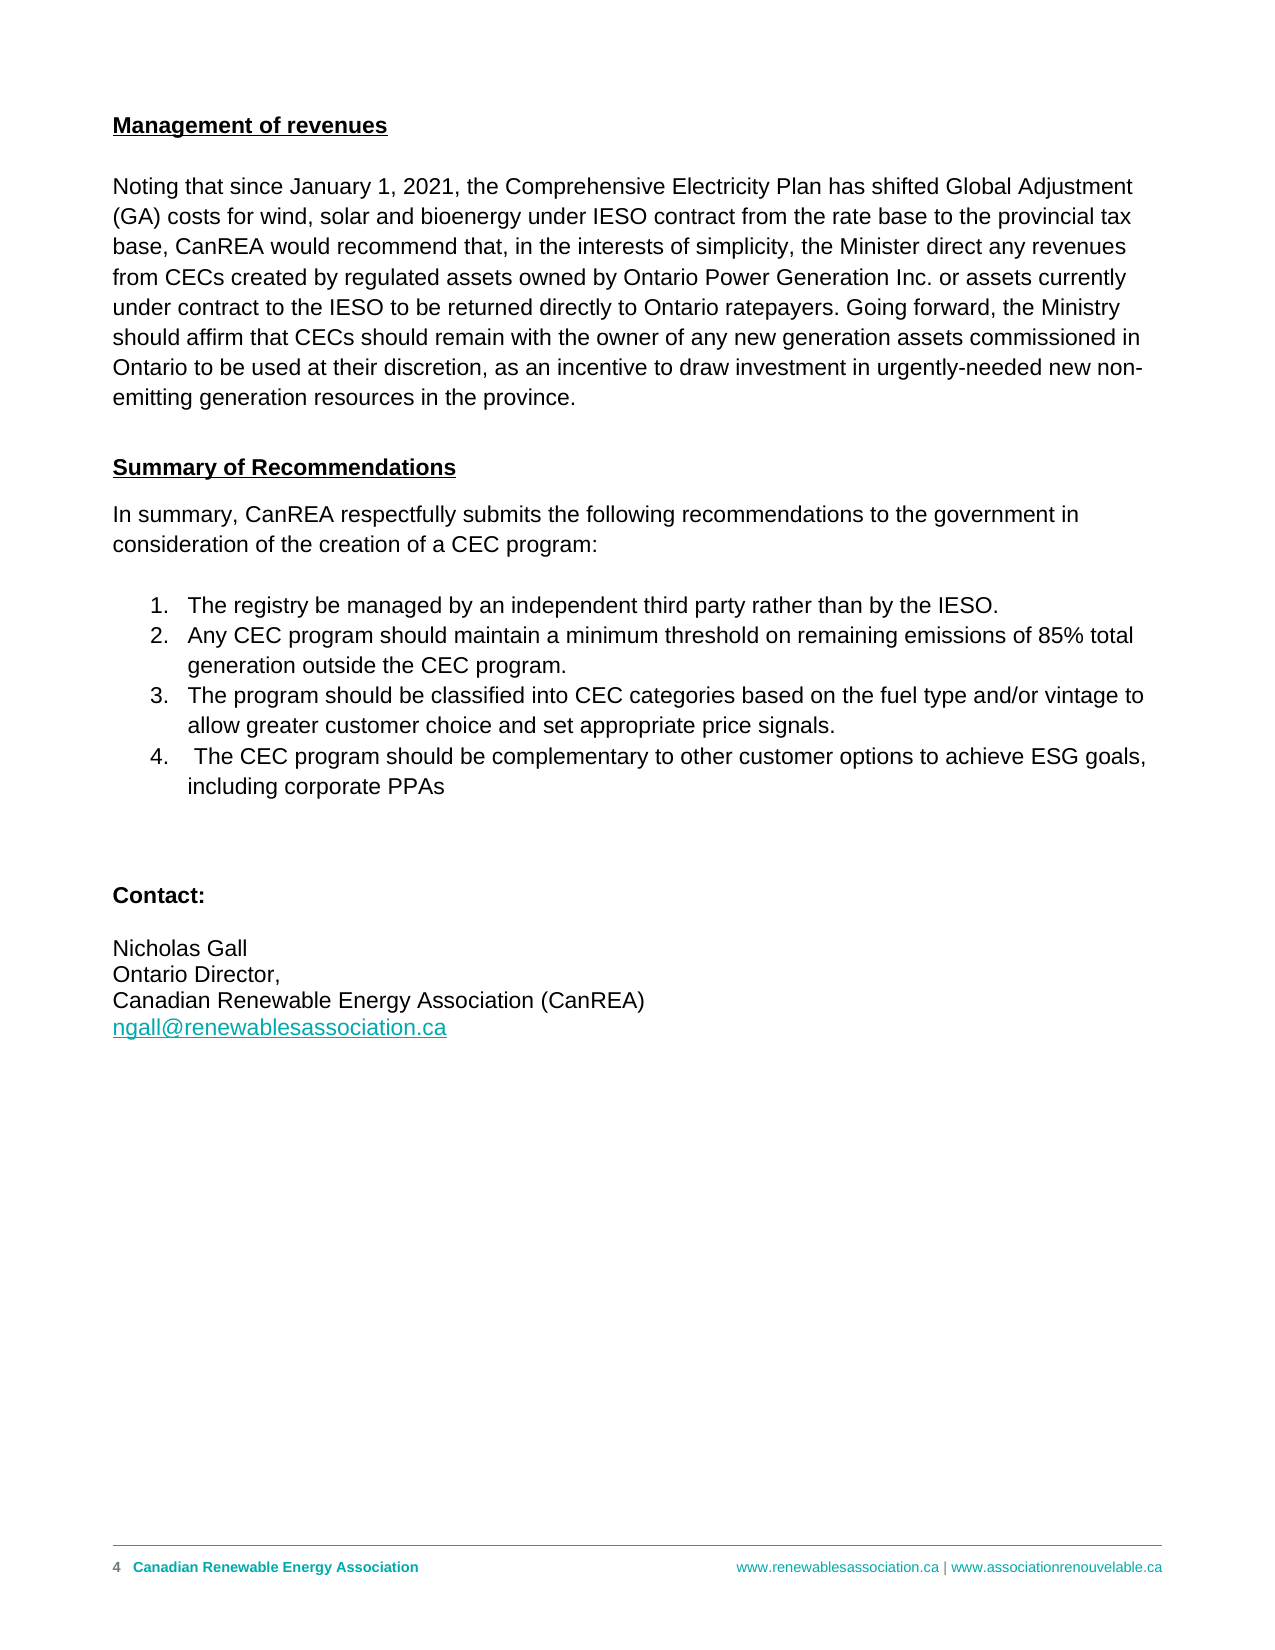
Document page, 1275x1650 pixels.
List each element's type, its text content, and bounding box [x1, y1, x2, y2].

list The program should be classified into CEC categories based on the fuel type and/or vintage to allow greater customer choice and set appropriate price signals. [150, 682, 1162, 739]
text Management of revenues [112, 112, 1162, 139]
text In summary, CanREA respectfully submits the following recommendations to the government in consideration of the creation of a CEC program: [112, 501, 1162, 588]
text Summary of Recommendations [112, 454, 1162, 480]
text Noting that since January 1, 2021, the Comprehensive Electricity Plan has shifted Global Adjustment (GA) costs for wind, solar and bioenergy under IESO contract from the rate base to the provincial tax base, CanREA would recommend that, in the interests of simplicity, the Minister direct any revenues from CECs created by regulated assets owned by Ontario Power Generation Inc. or assets currently under contract to the IESO to be returned directly to Ontario ratepayers. Going forward, the Ministry should affirm that CECs should remain with the owner of any new generation assets commissioned in Ontario to be used at their discretion, as an incentive to draw investment in urgently-needed new non-emitting generation resources in the province. [112, 173, 1162, 411]
list The CEC program should be complementary to other customer options to achieve ESG goals, including corporate PPAs [150, 743, 1162, 799]
list The registry be managed by an independent third party rather than by the IESO. [150, 592, 1162, 618]
list Any CEC program should maintain a minimum threshold on remaining emissions of 85% total generation outside the CEC program. [150, 622, 1162, 678]
text Nicholas Gall Ontario Director, Canadian Renewable Energy Association (CanREA) ngall@renewablesassociation.ca [112, 935, 1162, 1040]
text Contact: [112, 882, 1162, 908]
